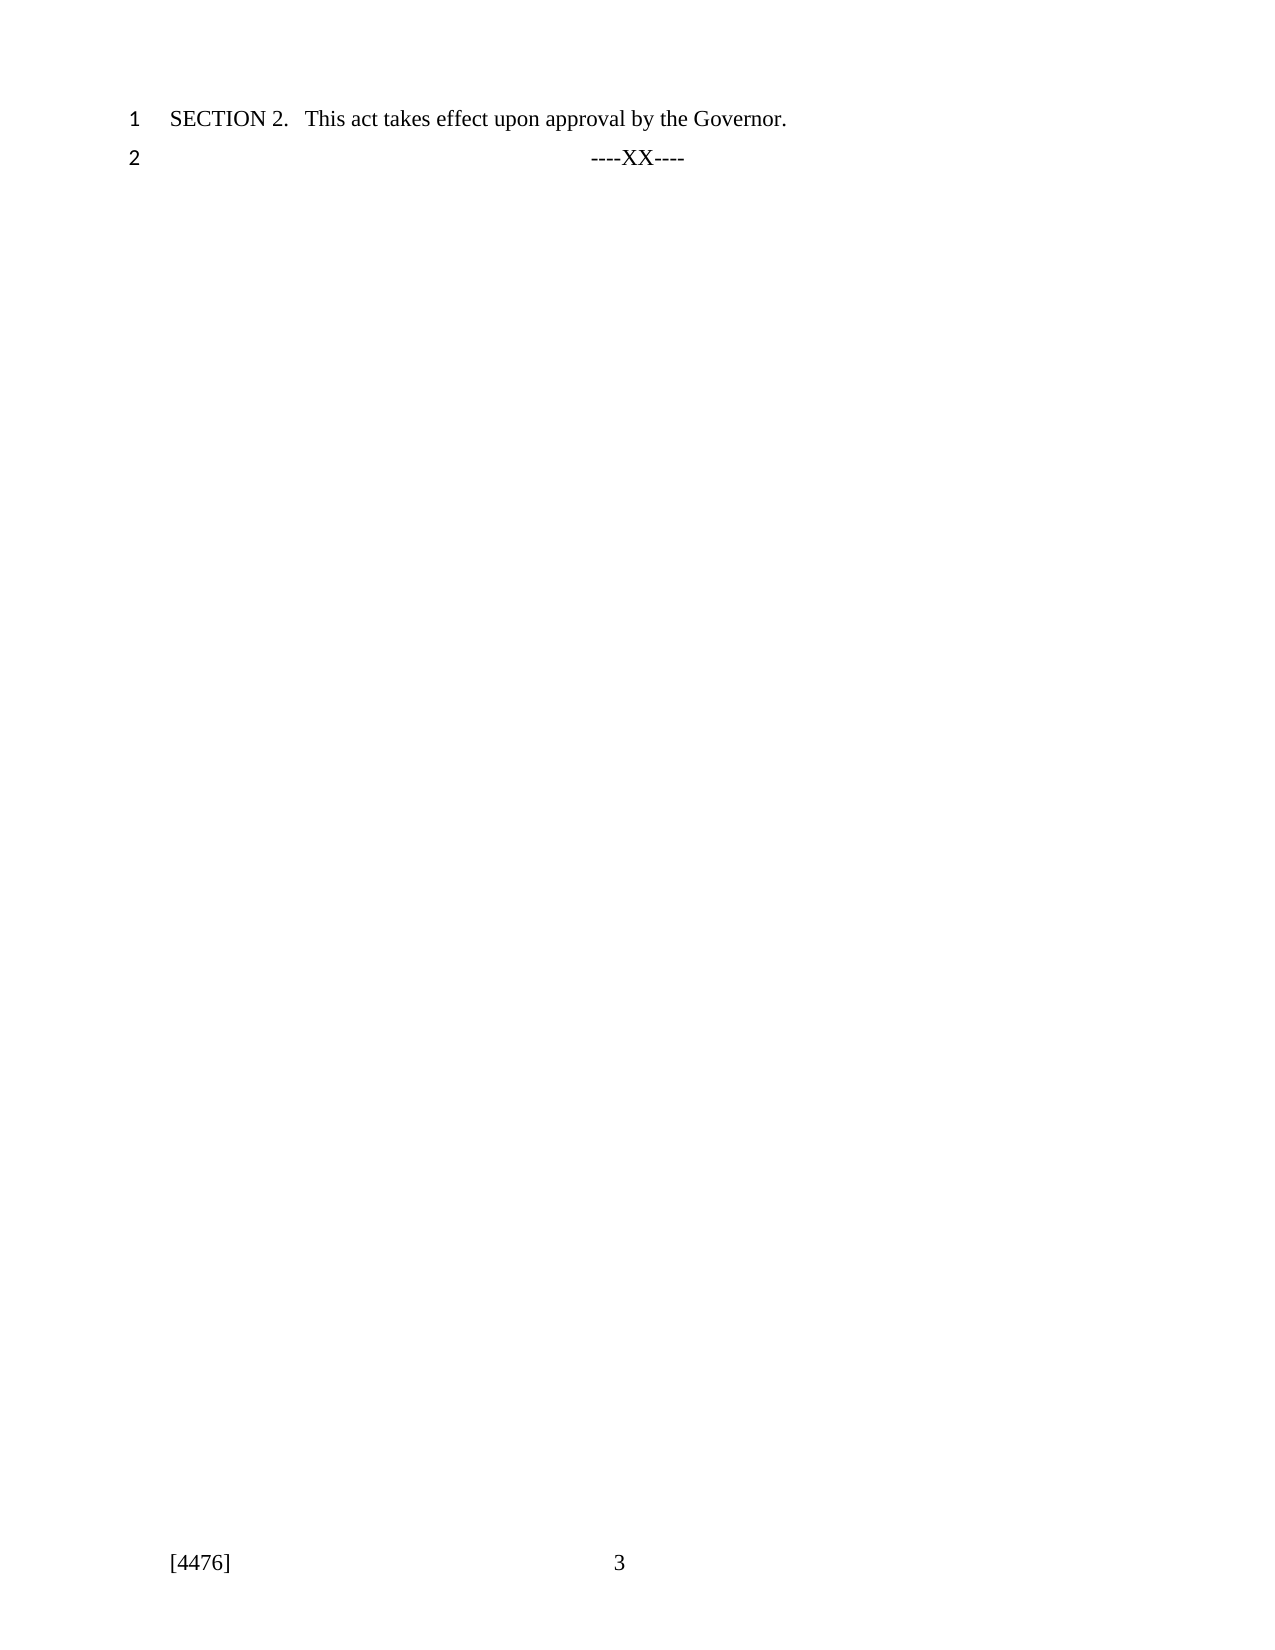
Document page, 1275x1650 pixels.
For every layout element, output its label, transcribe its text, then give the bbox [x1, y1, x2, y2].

text SECTION 2. This act takes effect upon approval by the Governor. [169, 105, 1106, 131]
text ----XX---- [169, 144, 1106, 171]
